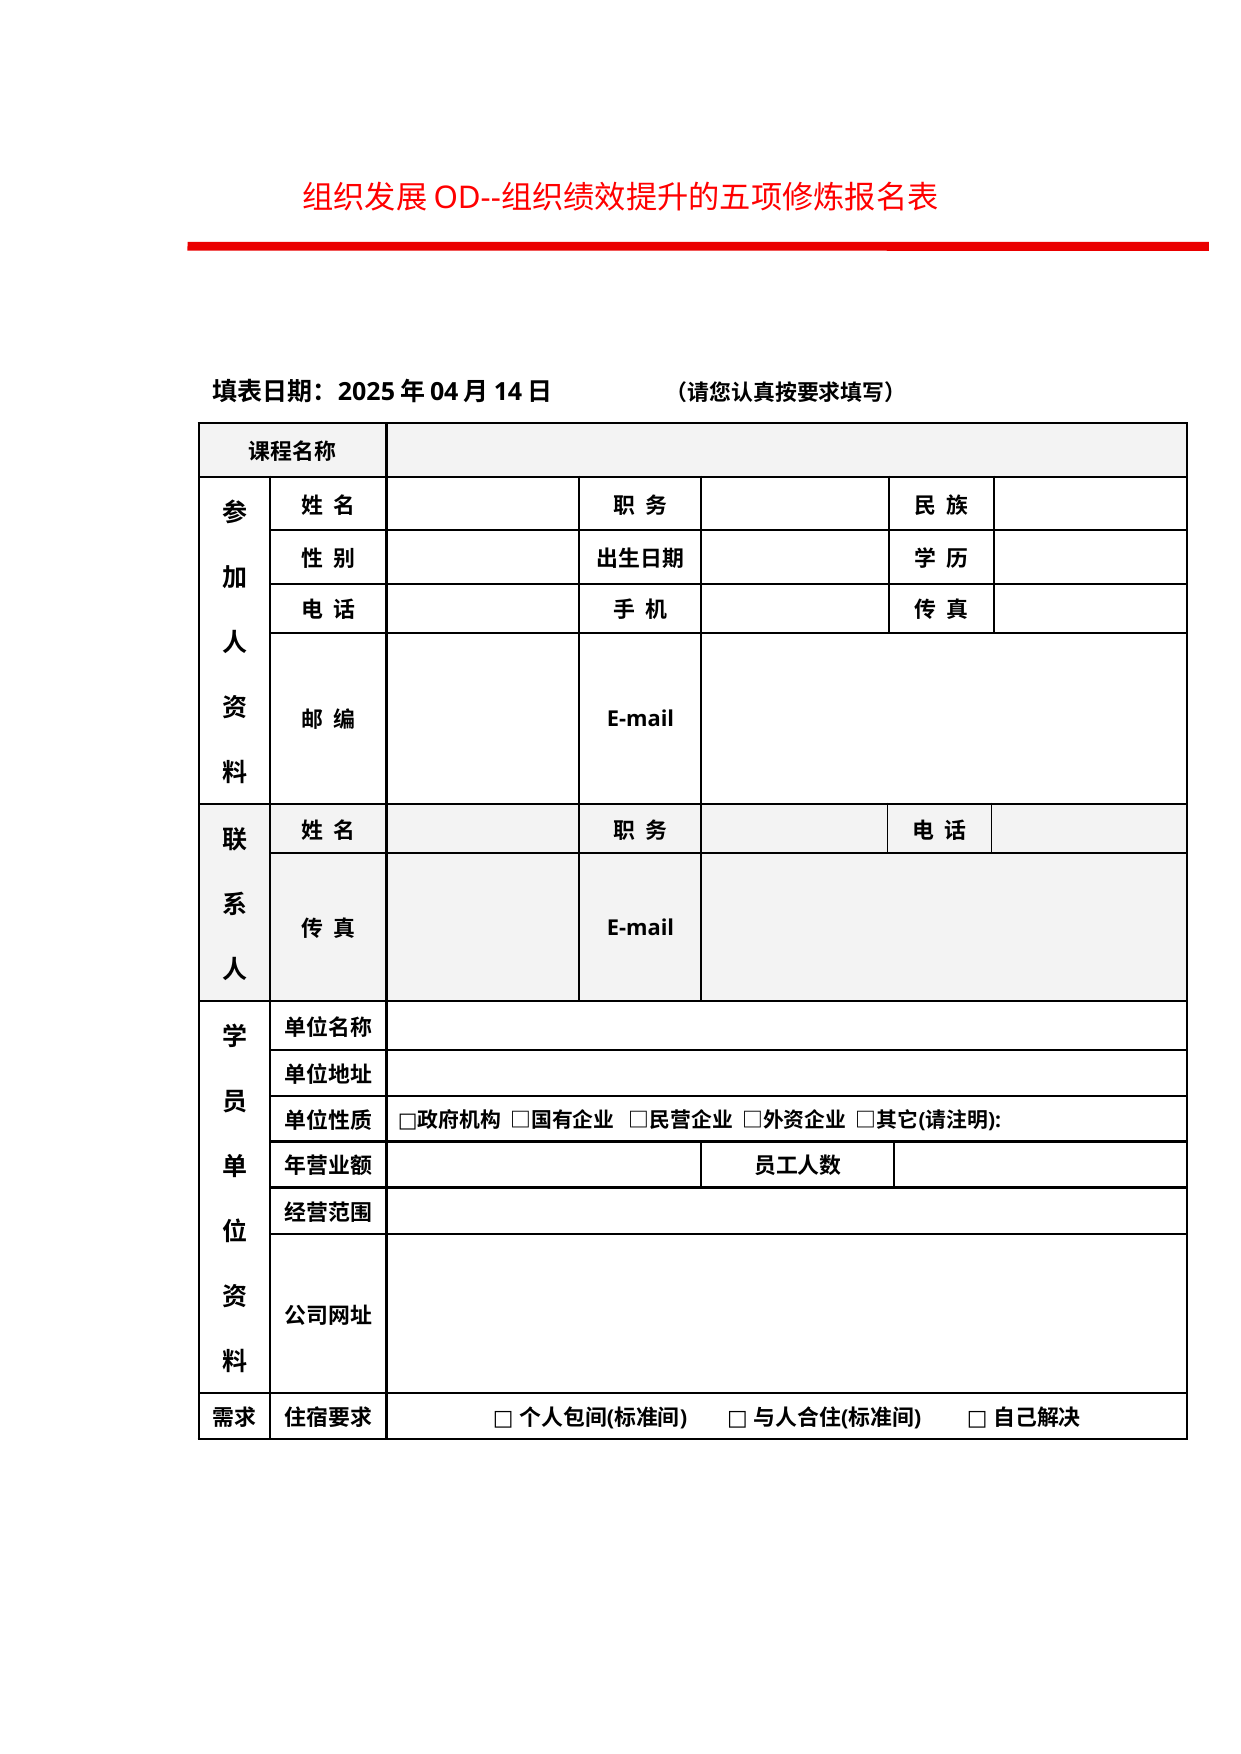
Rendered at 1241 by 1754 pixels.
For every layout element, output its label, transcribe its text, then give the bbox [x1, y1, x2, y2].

table_cell [995, 478, 1186, 529]
table_cell [388, 1051, 1186, 1095]
table_cell [702, 531, 888, 582]
text 组织发展OD--组织绩效提升的五项修炼报名表 [187, 162, 1053, 227]
table_cell 年营业额 [271, 1143, 385, 1186]
text 填表日期：2025年04月14日 （请您认真按要求填写） [187, 357, 1053, 422]
table_cell [702, 854, 1186, 1000]
table_cell [388, 634, 578, 803]
table_cell 出生日期 [580, 531, 700, 582]
table_cell 参加人资料 [200, 478, 269, 803]
table_cell □ 个人包间(标准间) □ 与人合住(标准间) □ 自己解决 [388, 1394, 1186, 1438]
table_cell 姓 名 [271, 478, 385, 529]
table_cell [702, 805, 887, 852]
table_cell 单位名称 [271, 1002, 385, 1049]
table_cell 学 历 [890, 531, 993, 582]
table_cell 手 机 [580, 585, 700, 632]
table_cell [388, 854, 578, 1000]
table_cell [388, 1189, 1186, 1233]
table_cell 联 系 人 [200, 805, 269, 1000]
table_cell [702, 585, 888, 632]
table_cell [992, 805, 1186, 852]
table_cell [388, 805, 578, 852]
table_header [388, 424, 1186, 476]
table_cell 单位地址 [271, 1051, 385, 1095]
table_cell 电 话 [271, 585, 385, 632]
table_cell □政府机构 □国有企业 □民营企业 □外资企业 □其它(请注明): [388, 1097, 1186, 1140]
table_cell [895, 1143, 1186, 1186]
table_cell 传 真 [271, 854, 385, 1000]
table_cell 单位性质 [271, 1097, 385, 1140]
table_cell [388, 1235, 1186, 1392]
table_cell [388, 1143, 700, 1186]
table_cell 职 务 [580, 805, 700, 852]
table_header 课程名称 [200, 424, 385, 476]
table_cell 员工人数 [702, 1143, 893, 1186]
table_cell 公司网址 [271, 1235, 385, 1392]
table_cell 传 真 [890, 585, 993, 632]
table_cell 经营范围 [271, 1189, 385, 1233]
table_cell [702, 634, 1186, 803]
table_cell [995, 531, 1186, 582]
table_cell E-mail [580, 854, 700, 1000]
table_cell 学 员 单 位 资 料 [200, 1002, 269, 1392]
table_cell 民 族 [890, 478, 993, 529]
table_cell 邮 编 [271, 634, 385, 803]
table_cell E-mail [580, 634, 700, 803]
table_cell 性 别 [271, 531, 385, 582]
table_cell 姓 名 [271, 805, 385, 852]
table_cell [388, 531, 578, 582]
table_cell 职 务 [580, 478, 700, 529]
table_cell [388, 1002, 1186, 1049]
table_cell 需求 [200, 1394, 269, 1438]
table_cell [388, 585, 578, 632]
table_cell 住宿要求 [271, 1394, 385, 1438]
table_cell [702, 478, 888, 529]
table_cell 电 话 [888, 805, 991, 852]
table_cell [995, 585, 1186, 632]
table_cell [388, 478, 578, 529]
